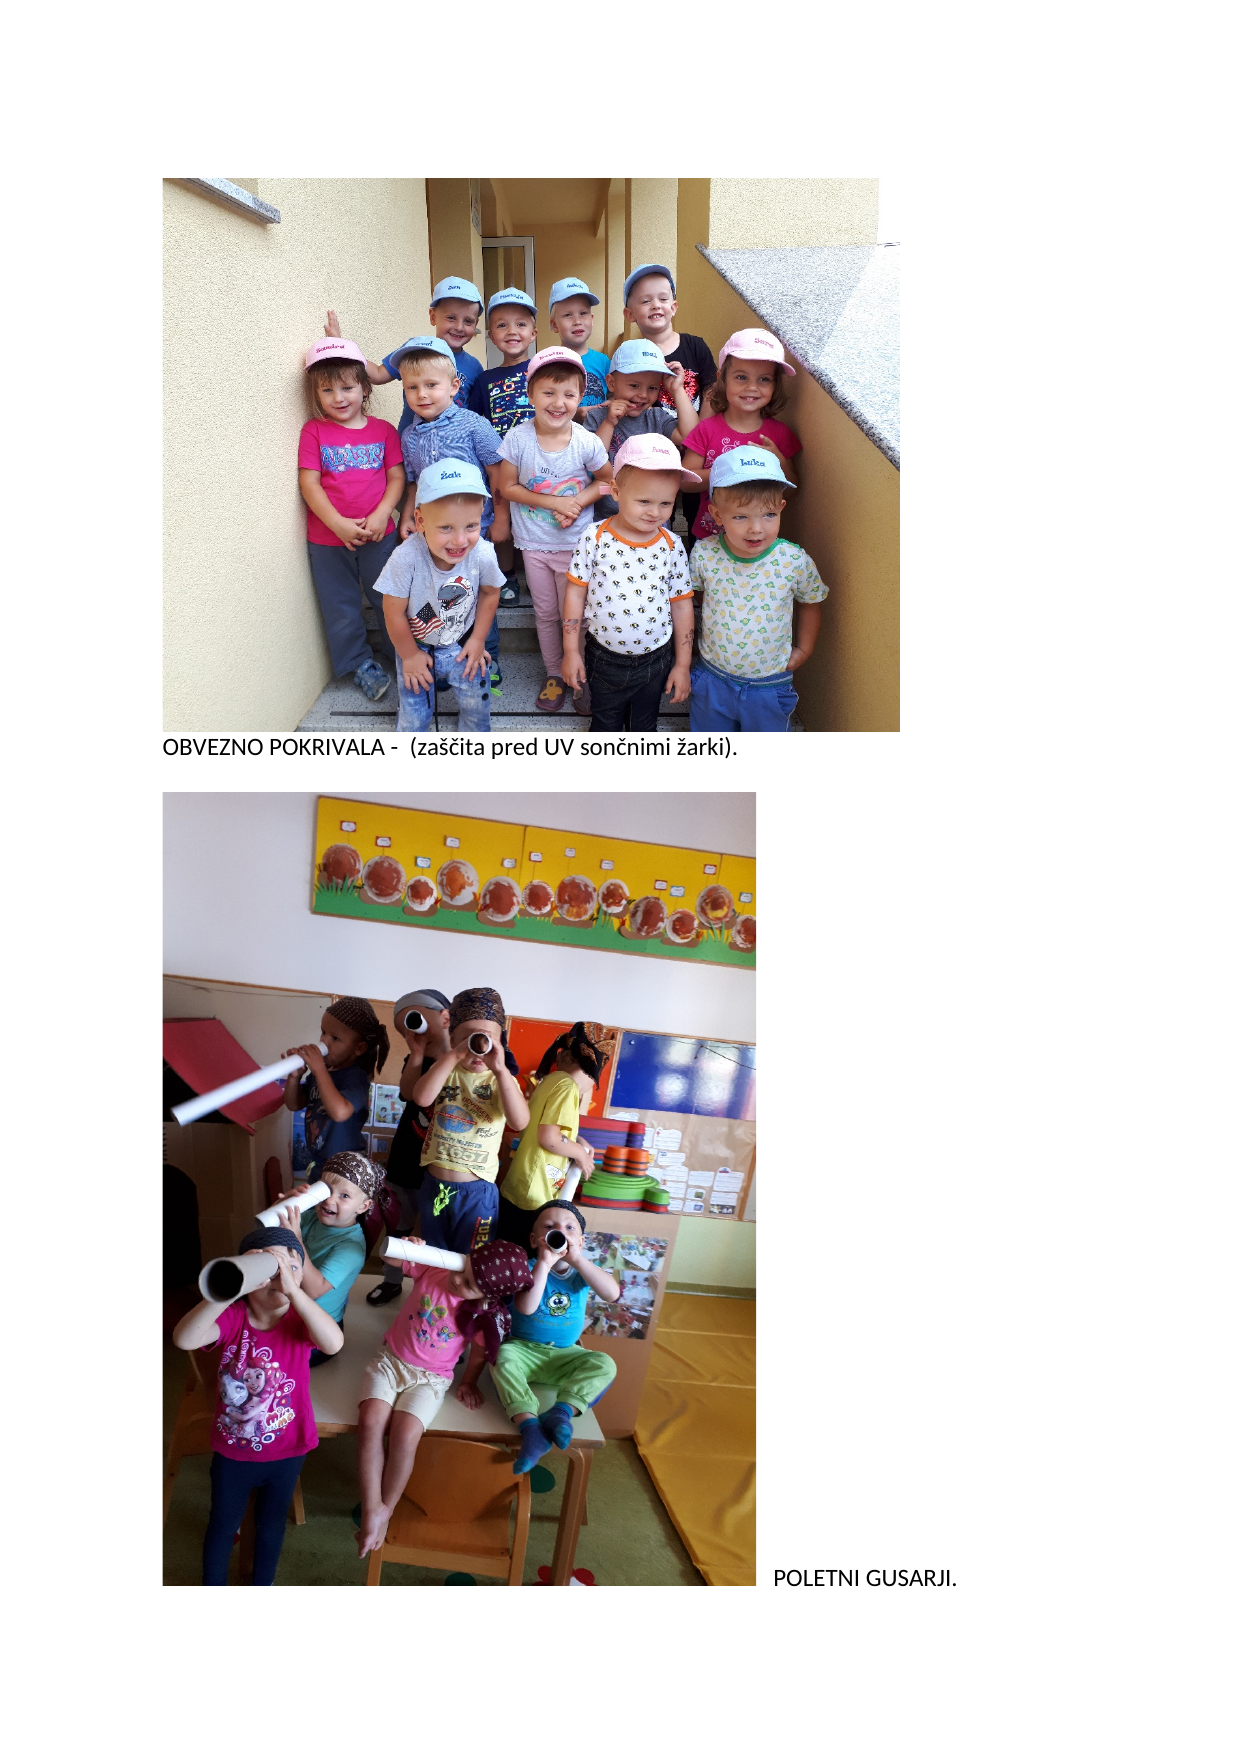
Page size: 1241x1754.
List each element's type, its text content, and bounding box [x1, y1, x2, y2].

picture [162, 178, 900, 732]
text OBVEZNO POKRIVALA - (zaščita pred UV sončnimi žarki). [162, 731, 1093, 762]
picture [162, 792, 757, 1586]
